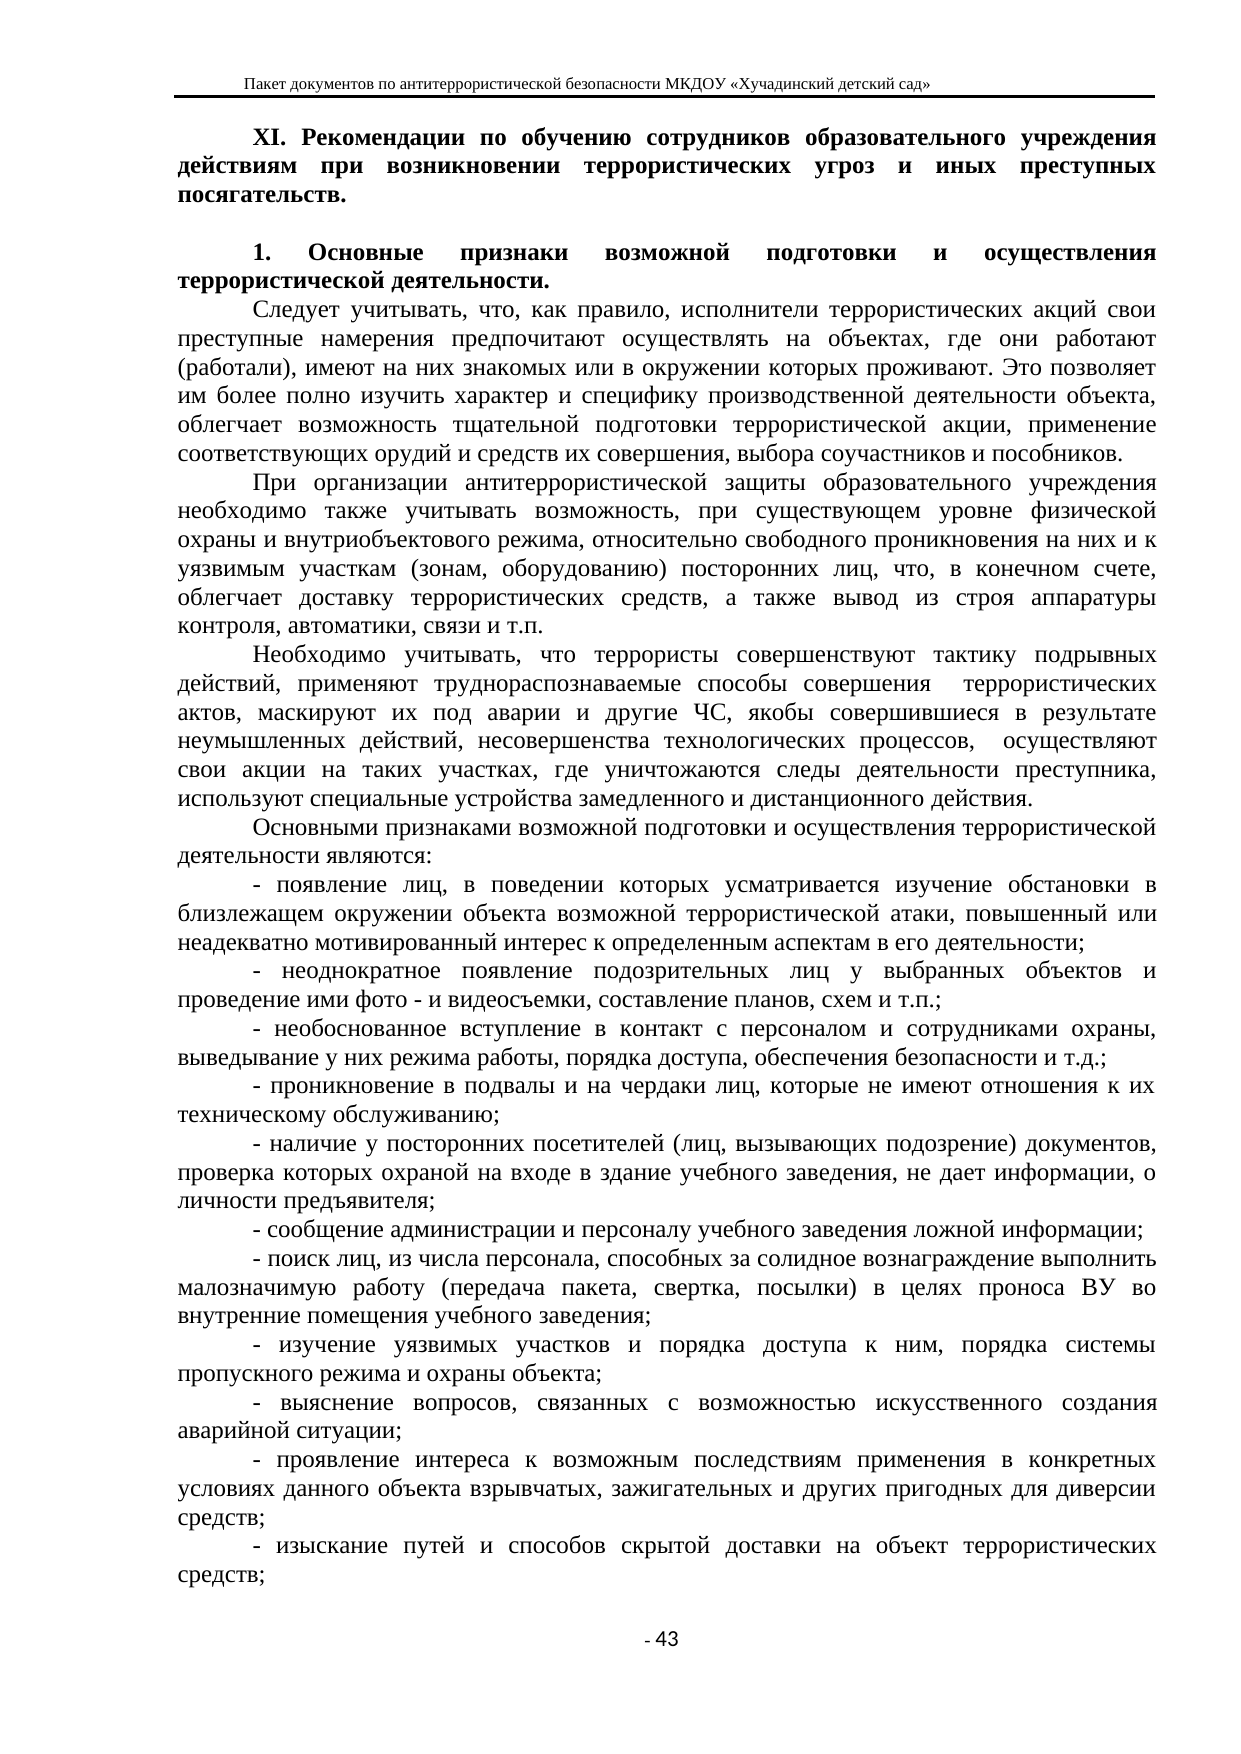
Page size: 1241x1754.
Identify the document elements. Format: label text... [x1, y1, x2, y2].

list сообщение администрации и персоналу учебного заведения ложной информации; [252, 1214, 1169, 1243]
text При организации антитеррористической защиты образовательного учреждения необходимо также учитывать возможность, при существующем уровне физической охраны и внутриобъектового режима, относительно свободного проникновения на них и к уязвимым участкам (зонам, оборудованию) посторонних лиц, что, в конечном счете, облегчает доставку террористических средств, а также вывод из строя аппаратуры контроля, автоматики, связи и т.п. [177, 467, 1157, 639]
text Следует учитывать, что, как правило, исполнители террористических акций свои преступные намерения предпочитают осуществлять на объектах, где они работают (работали), имеют на них знакомых или в окружении которых проживают. Это позволяет им более полно изучить характер и специфику производственной деятельности объекта, облегчает возможность тщательной подготовки террористической акции, применение соответствующих орудий и средств их совершения, выбора соучастников и пособников. [177, 294, 1157, 467]
list изыскание путей и способов скрытой доставки на объект террористических средств; [177, 1531, 1157, 1588]
list Рекомендации по обучению сотрудников образовательного учреждения действиям при возникновении террористических угроз и иных преступных посягательств. [177, 122, 1157, 208]
list выяснение вопросов, связанных с возможностью искусственного создания аварийной ситуации; [177, 1387, 1158, 1444]
list изучение уязвимых участков и порядка доступа к ним, порядка системы пропускного режима и охраны объекта; [177, 1329, 1157, 1387]
list наличие у посторонних посетителей (лиц, вызывающих подозрение) документов, проверка которых охраной на входе в здание учебного заведения, не дает информации, о личности предъявителя; [177, 1128, 1157, 1214]
text Основными признаками возможной подготовки и осуществления террористической деятельности являются: [177, 812, 1157, 869]
list Основные признаки возможной подготовки и осуществления террористической деятельности. [177, 237, 1157, 294]
list проникновение в подвалы и на чердаки лиц, которые не имеют отношения к их техническому обслуживанию; [177, 1071, 1157, 1128]
list необоснованное вступление в контакт с персоналом и сотрудниками охраны, выведывание у них режима работы, порядка доступа, обеспечения безопасности и т.д.; [177, 1013, 1157, 1071]
list неоднократное появление подозрительных лиц у выбранных объектов и проведение ими фото - и видеосъемки, составление планов, схем и т.п.; [177, 956, 1157, 1013]
text Необходимо учитывать, что террористы совершенствуют тактику подрывных действий, применяют труднораспознаваемые способы совершения террористических актов, маскируют их под аварии и другие ЧС, якобы совершившиеся в результате неумышленных действий, несовершенства технологических процессов, осуществляют свои акции на таких участках, где уничтожаются следы деятельности преступника, используют специальные устройства замедленного и дистанционного действия. [177, 639, 1157, 812]
list проявление интереса к возможным последствиям применения в конкретных условиях данного объекта взрывчатых, зажигательных и других пригодных для диверсии средств; [177, 1444, 1157, 1531]
list появление лиц, в поведении которых усматривается изучение обстановки в близлежащем окружении объекта возможной террористической атаки, повышенный или неадекватно мотивированный интерес к определенным аспектам в его деятельности; [177, 869, 1158, 956]
list поиск лиц, из числа персонала, способных за солидное вознаграждение выполнить малозначимую работу (передача пакета, свертка, посылки) в целях проноса ВУ во внутренние помещения учебного заведения; [177, 1243, 1158, 1329]
